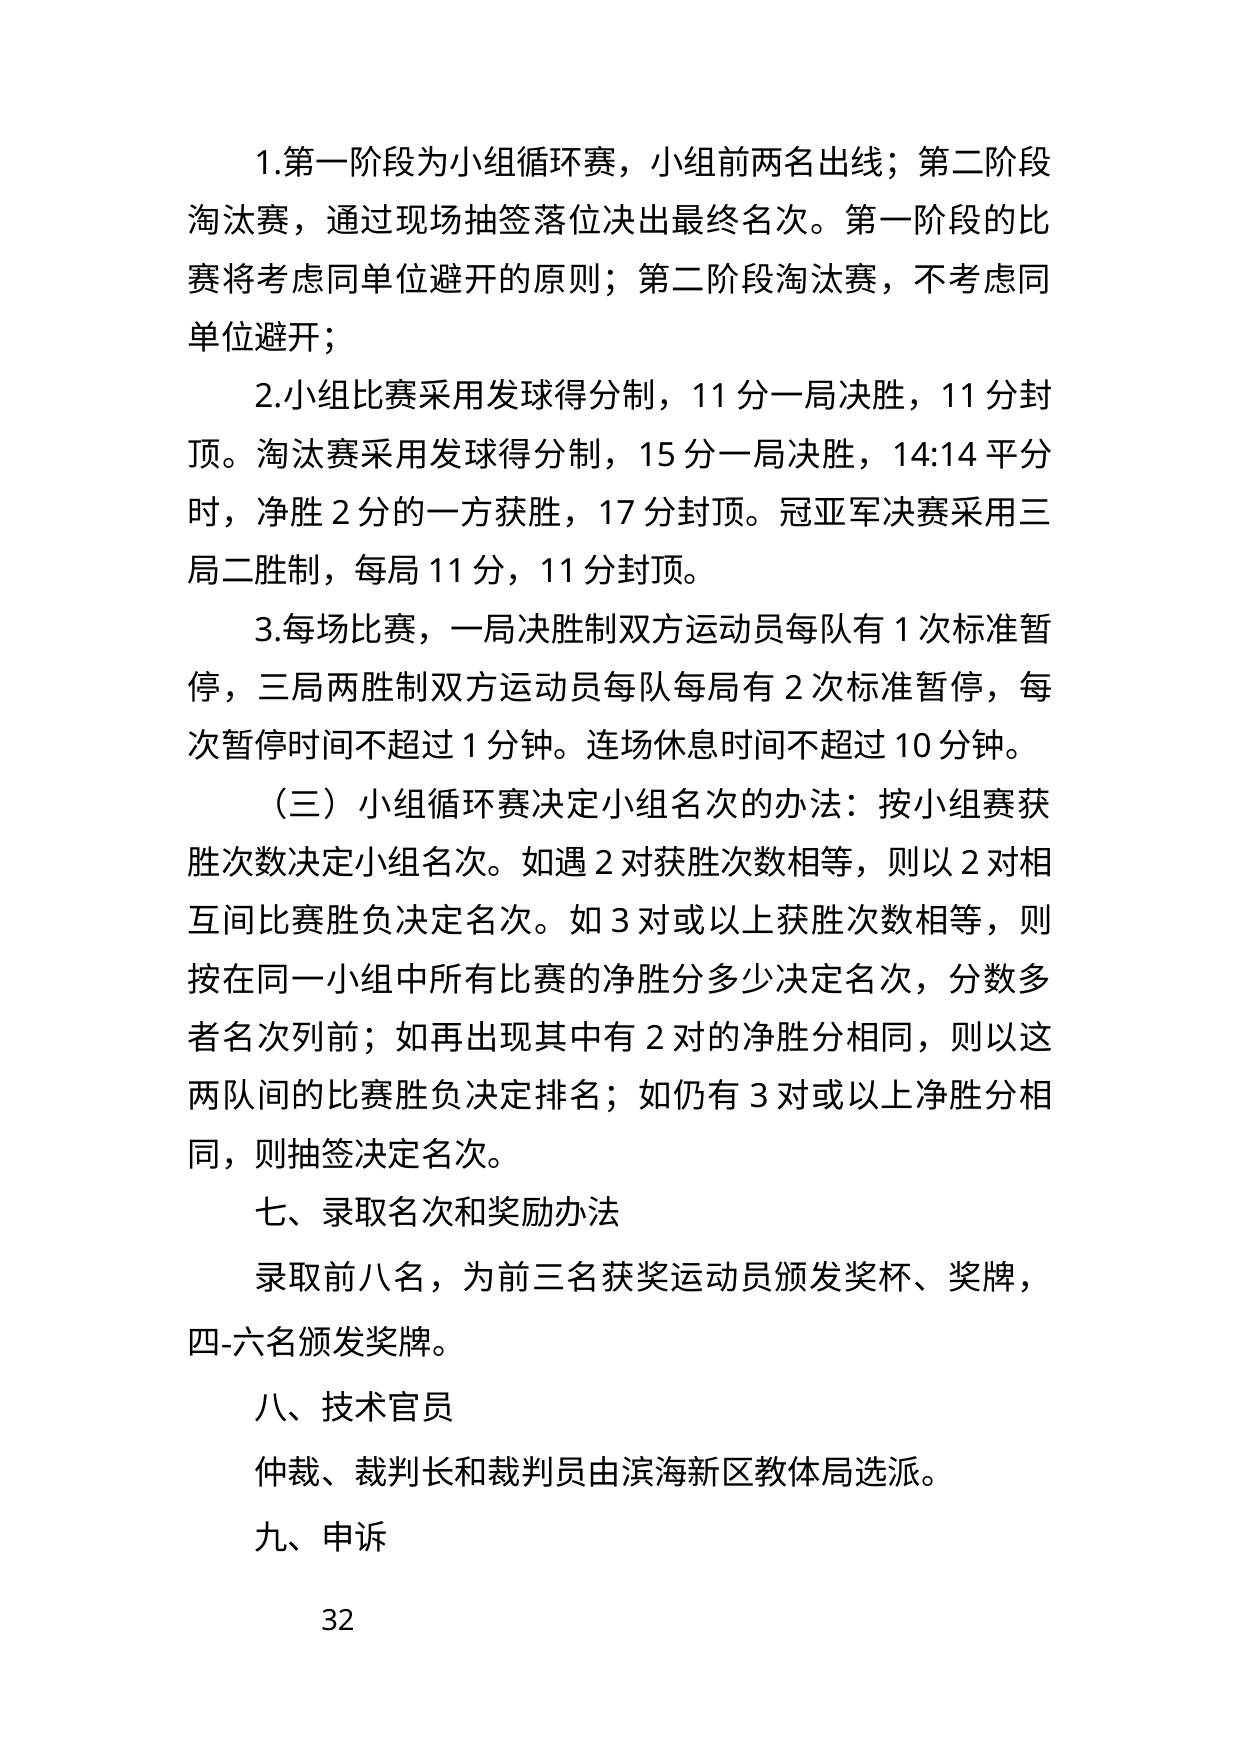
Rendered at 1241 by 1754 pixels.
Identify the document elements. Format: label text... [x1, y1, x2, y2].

text 3.每场比赛，一局决胜制双方运动员每队有1次标准暂停，三局两胜制双方运动员每队每局有2次标准暂停，每次暂停时间不超过1分钟。连场休息时间不超过10分钟。 [187, 594, 1053, 769]
text （三）小组循环赛决定小组名次的办法：按小组赛获胜次数决定小组名次。如遇2对获胜次数相等，则以2对相互间比赛胜负决定名次。如3对或以上获胜次数相等，则按在同一小组中所有比赛的净胜分多少决定名次，分数多者名次列前；如再出现其中有2对的净胜分相同，则以这两队间的比赛胜负决定排名；如仍有3对或以上净胜分相同，则抽签决定名次。 [187, 769, 1053, 1178]
text 七、录取名次和奖励办法 [187, 1178, 1053, 1243]
text 八、技术官员 [187, 1373, 1053, 1438]
text 2.小组比赛采用发球得分制，11分一局决胜，11分封顶。淘汰赛采用发球得分制，15分一局决胜，14:14平分时，净胜2分的一方获胜，17分封顶。冠亚军决赛采用三局二胜制，每局11分，11分封顶。 [187, 361, 1053, 594]
text 1.第一阶段为小组循环赛，小组前两名出线；第二阶段淘汰赛，通过现场抽签落位决出最终名次。第一阶段的比赛将考虑同单位避开的原则；第二阶段淘汰赛，不考虑同单位避开； [187, 128, 1053, 361]
text 九、申诉 [187, 1503, 1053, 1568]
text 录取前八名，为前三名获奖运动员颁发奖杯、奖牌，四-六名颁发奖牌。 [187, 1243, 1053, 1373]
text 仲裁、裁判长和裁判员由滨海新区教体局选派。 [187, 1438, 1053, 1503]
